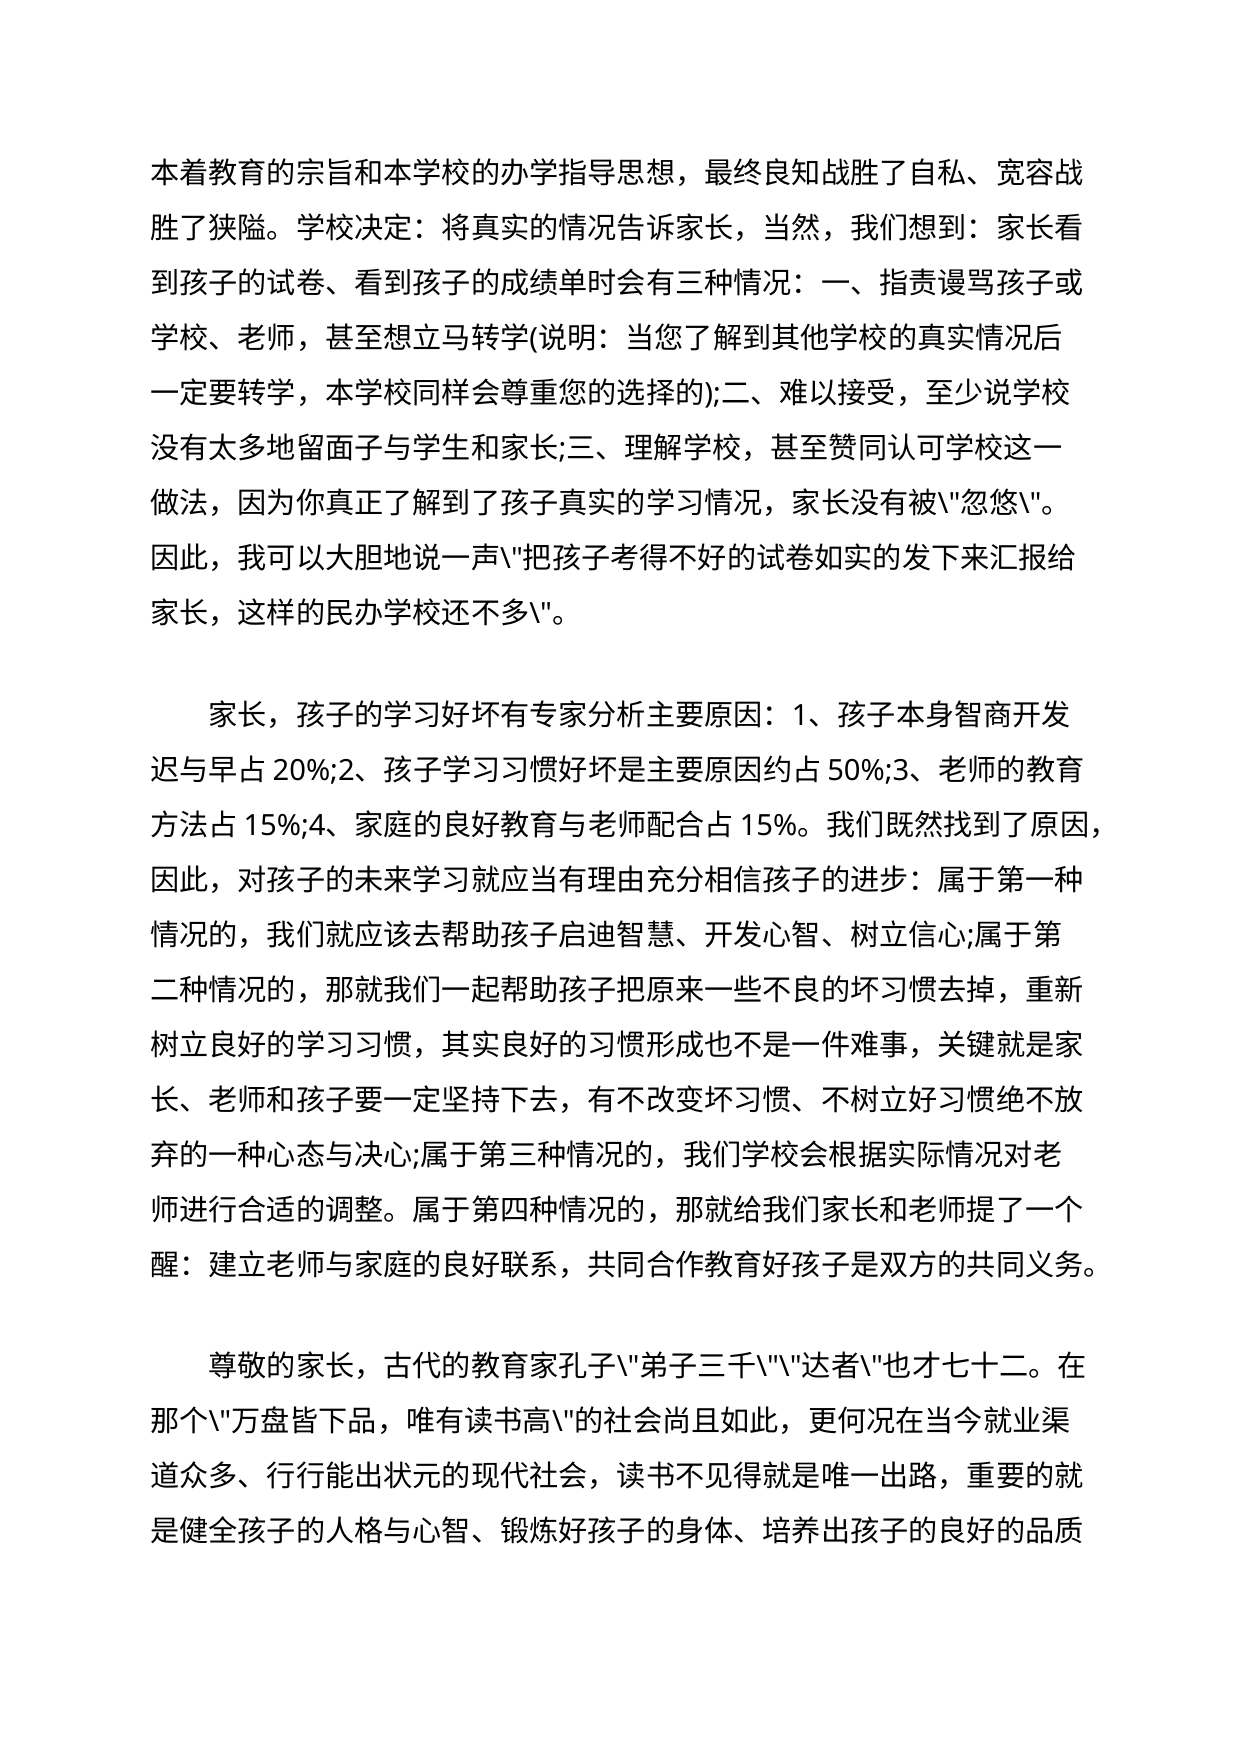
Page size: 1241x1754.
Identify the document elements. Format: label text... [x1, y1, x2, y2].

text 家长，孩子的学习好坏有专家分析主要原因：1、孩子本身智商开发迟与早占20%;2、孩子学习习惯好坏是主要原因约占50%;3、老师的教育方法占15%;4、家庭的良好教育与老师配合占15%。我们既然找到了原因，因此，对孩子的未来学习就应当有理由充分相信孩子的进步：属于第一种情况的，我们就应该去帮助孩子启迪智慧、开发心智、树立信心;属于第二种情况的，那就我们一起帮助孩子把原来一些不良的坏习惯去掉，重新树立良好的学习习惯，其实良好的习惯形成也不是一件难事，关键就是家长、老师和孩子要一定坚持下去，有不改变坏习惯、不树立好习惯绝不放弃的一种心态与决心;属于第三种情况的，我们学校会根据实际情况对老师进行合适的调整。属于第四种情况的，那就给我们家长和老师提了一个醒：建立老师与家庭的良好联系，共同合作教育好孩子是双方的共同义务。 [150, 692, 1090, 1283]
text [150, 150, 1090, 632]
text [150, 1343, 1090, 1550]
